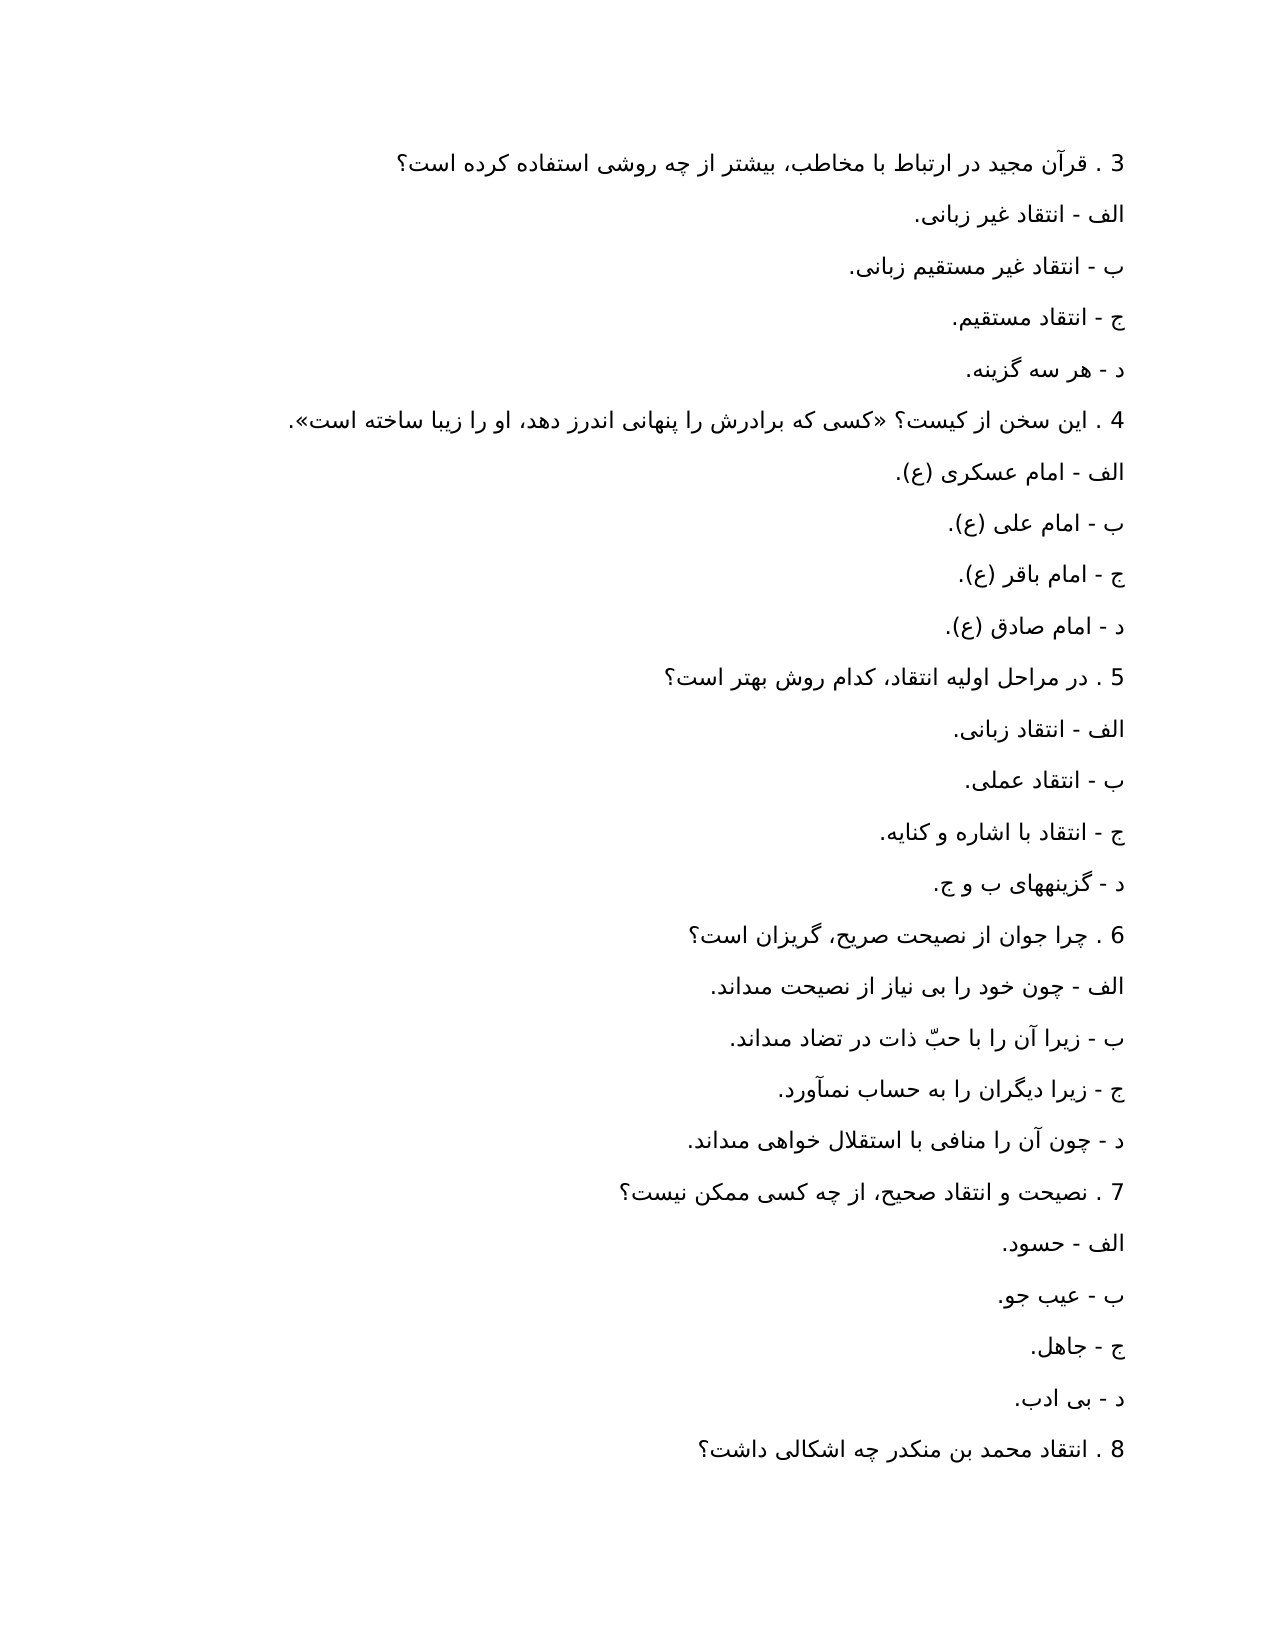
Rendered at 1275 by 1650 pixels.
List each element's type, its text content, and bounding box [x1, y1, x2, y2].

text الف - حسود. [150, 1231, 1125, 1257]
text ب - انتقاد غير مستقيم زبانى. [150, 253, 1125, 279]
text د - امام صادق (ع). [150, 613, 1125, 640]
text ج - انتقاد با اشاره و كنايه. [150, 819, 1125, 846]
text ج - جاهل. [150, 1333, 1125, 1360]
text ب - امام على (ع). [150, 510, 1125, 537]
text د - هر سه گزينه. [150, 356, 1125, 382]
text 6 . چرا جوان از نصيحت صريح، گريزان است؟ [150, 922, 1125, 948]
text د - بى ادب. [150, 1385, 1125, 1412]
text 5 . در مراحل اوليه انتقاد، كدام روش بهتر است؟ [150, 664, 1125, 691]
text 4 . اين سخن از كيست؟ «كسى كه برادرش را پنهانى اندرز دهد، او را زيبا ساخته است». [150, 407, 1125, 434]
text الف - امام عسكرى (ع). [150, 459, 1125, 485]
text ب - زيرا آن را با حبّ ذات در تضاد مى‏داند. [150, 1025, 1125, 1051]
text الف - انتقاد غير زبانى. [150, 201, 1125, 228]
text 7 . نصيحت و انتقاد صحيح، از چه كسى ممكن نيست؟ [150, 1179, 1125, 1206]
text ب - عيب جو. [150, 1282, 1125, 1309]
text د - گزينه‏هاى ب و ج. [150, 870, 1125, 897]
text الف - انتقاد زبانى. [150, 716, 1125, 743]
text الف - چون خود را بى نياز از نصيحت مى‏داند. [150, 973, 1125, 1000]
text ج - زيرا ديگران را به حساب نمى‏آورد. [150, 1076, 1125, 1103]
text 3 . قرآن مجيد در ارتباط با مخاطب، بيشتر از چه روشى استفاده كرده است؟ [150, 150, 1125, 177]
text د - چون آن را منافى با استقلال خواهى مى‏داند. [150, 1128, 1125, 1154]
text 8 . انتقاد محمد بن منكدر چه اشكالى داشت؟ [150, 1436, 1125, 1463]
text ب - انتقاد عملى. [150, 767, 1125, 794]
text ج - امام باقر (ع). [150, 562, 1125, 588]
text ج - انتقاد مستقيم. [150, 304, 1125, 331]
